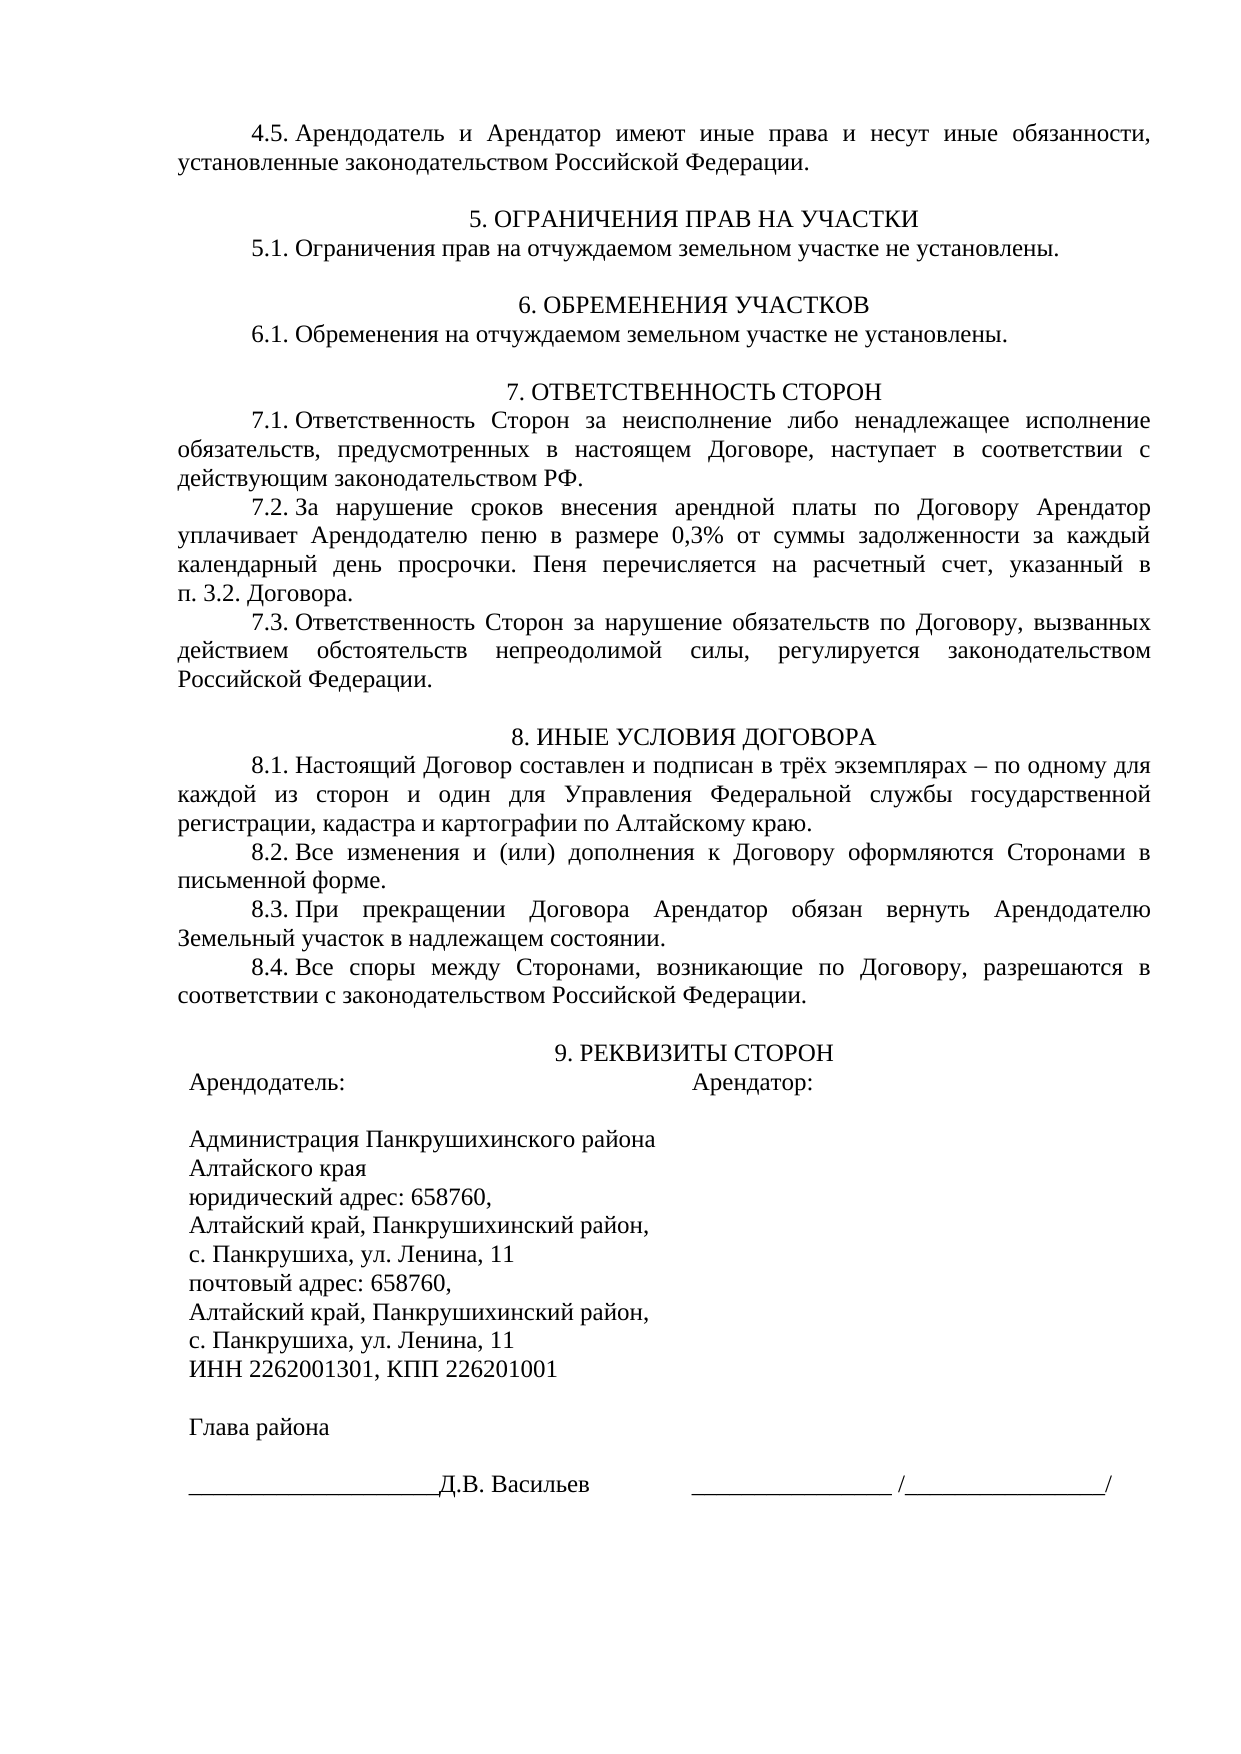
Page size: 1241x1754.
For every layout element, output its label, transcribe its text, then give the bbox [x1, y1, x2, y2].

text 7.1. Ответственность Сторон за неисполнение либо ненадлежащее исполнение обязательств, предусмотренных в настоящем Договоре, наступает в соответствии с действующим законодательством РФ. [177, 406, 1151, 492]
text 8.4. Все споры между Сторонами, возникающие по Договору, разрешаются в соответствии с законодательством Российской Федерации. [177, 952, 1152, 1009]
text 5. ОГРАНИЧЕНИЯ ПРАВ НА УЧАСТКИ [177, 204, 1152, 233]
text 6. ОБРЕМЕНЕНИЯ УЧАСТКОВ [177, 291, 1152, 319]
text 8.2. Все изменения и (или) дополнения к Договору оформляются Сторонами в письменной форме. [177, 837, 1152, 894]
text 7. ОТВЕТСТВЕННОСТЬ СТОРОН [177, 377, 1152, 406]
text 9. РЕКВИЗИТЫ СТОРОН [177, 1038, 1152, 1067]
text 6.1. Обременения на отчуждаемом земельном участке не установлены. [177, 319, 1152, 348]
text 8. ИНЫЕ УСЛОВИЯ ДОГОВОРА [177, 722, 1152, 751]
text 8.3. При прекращении Договора Арендатор обязан вернуть Арендодателю Земельный участок в надлежащем состоянии. [177, 894, 1152, 952]
table_header Арендодатель: Администрация Панкрушихинского района Алтайского края юридический адрес: 658760, Алтайский край, Панкрушихинский район, с. Панкрушиха, ул. Ленина, 11 почтовый адрес: 658760, Алтайский край, Панкрушихинский район, с. Панкрушиха, ул. Ленина, 11 ИНН 2262001301, КПП 226201001 Глава района ____________________Д.В. Васильев [177, 1067, 680, 1527]
text 7.3. Ответственность Сторон за нарушение обязательств по Договору, вызванных действием обстоятельств непреодолимой силы, регулируется законодательством Российской Федерации. [177, 607, 1152, 693]
table_header Арендатор: ________________ /________________/ [680, 1067, 1163, 1527]
text 5.1. Ограничения прав на отчуждаемом земельном участке не установлены. [177, 233, 1152, 262]
text 7.2. За нарушение сроков внесения арендной платы по Договору Арендатор уплачивает Арендодателю пеню в размере 0,3% от суммы задолженности за каждый календарный день просрочки. Пеня перечисляется на расчетный счет, указанный в п. 3.2. Договора. [177, 492, 1151, 607]
text 4.5. Арендодатель и Арендатор имеют иные права и несут иные обязанности, установленные законодательством Российской Федерации. [177, 118, 1152, 176]
text 8.1. Настоящий Договор составлен и подписан в трёх экземплярах – по одному для каждой из сторон и один для Управления Федеральной службы государственной регистрации, кадастра и картографии по Алтайскому краю. [177, 751, 1152, 837]
